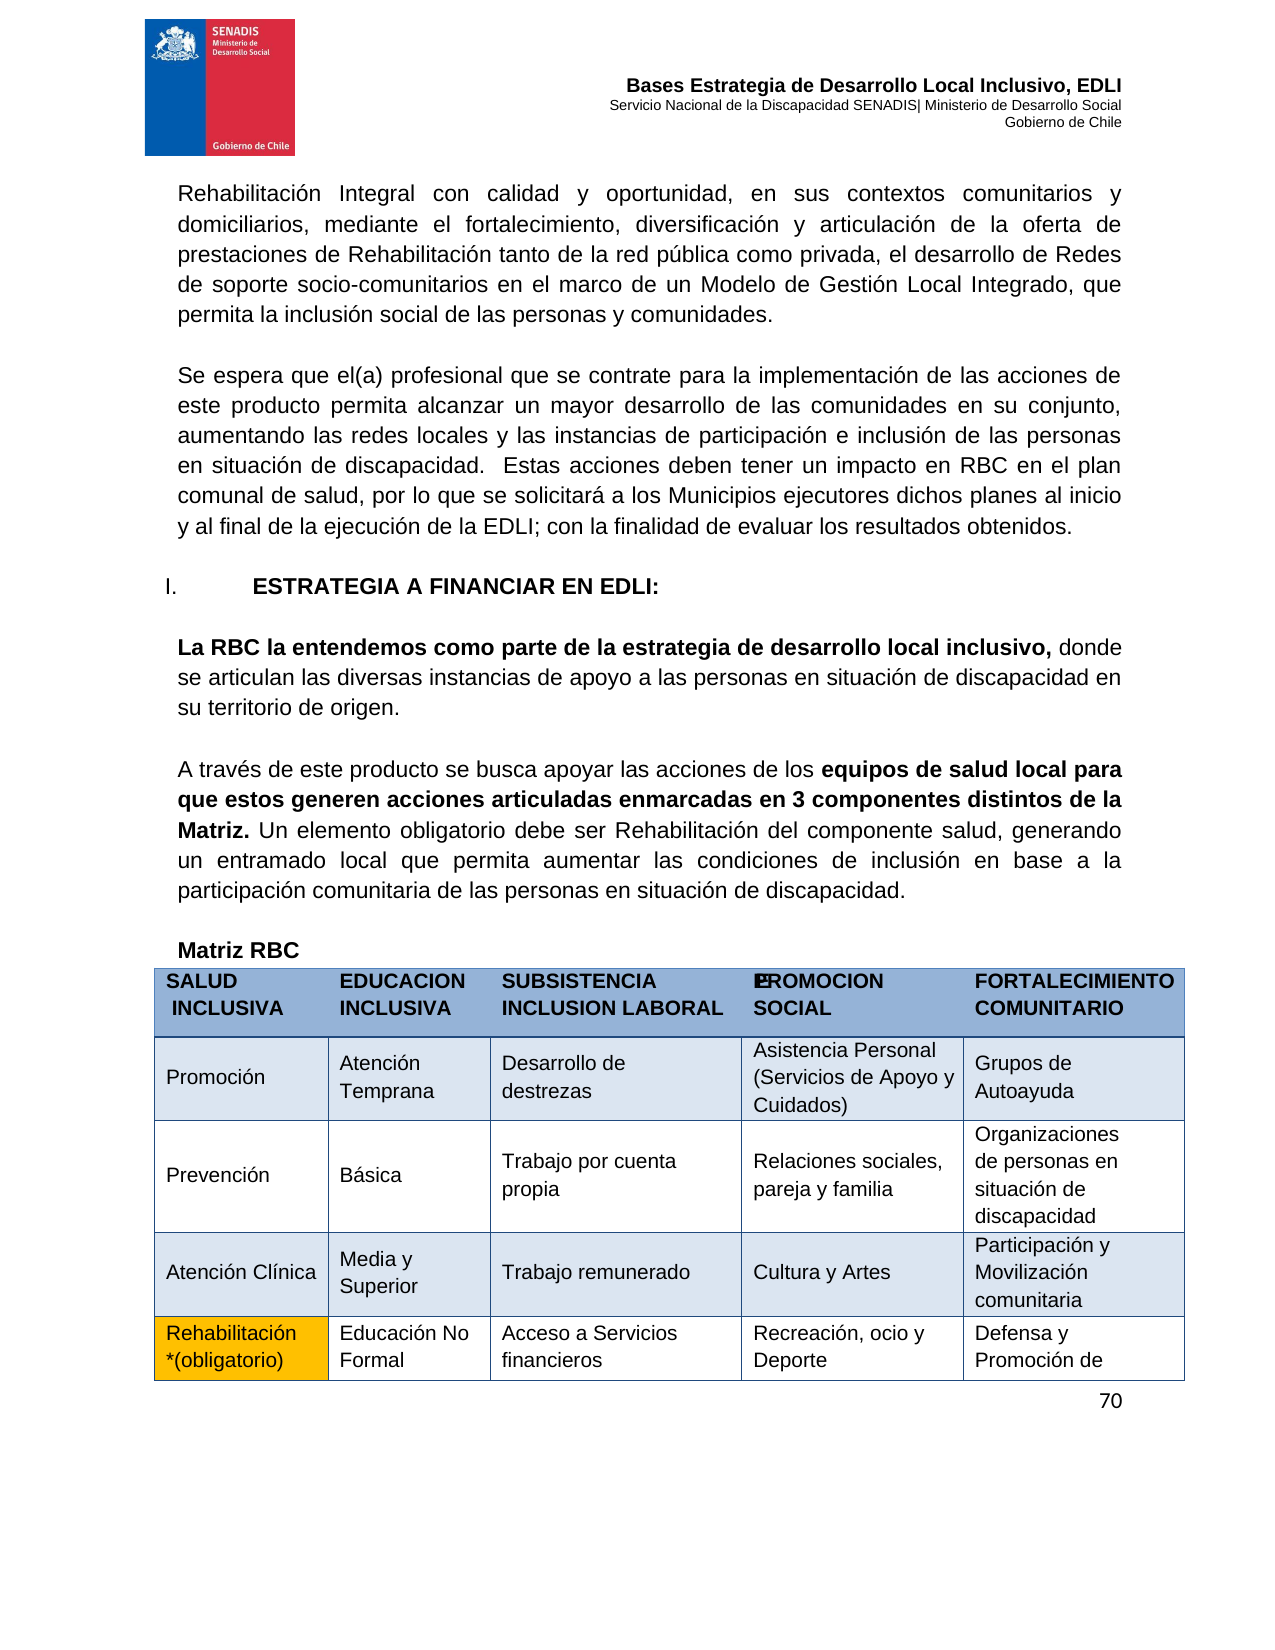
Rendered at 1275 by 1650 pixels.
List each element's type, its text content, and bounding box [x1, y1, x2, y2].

table_header FORTALECIMIENTO COMUNITARIO [963, 969, 1184, 1036]
table_cell Participación y Movilización comunitaria [964, 1233, 1184, 1316]
table_cell Organizaciones de personas en situación de discapacidad [964, 1121, 1184, 1232]
table_cell Básica [329, 1121, 490, 1232]
table_cell Trabajo por cuenta propia [491, 1121, 741, 1232]
table_cell Cultura y Artes [742, 1233, 963, 1316]
table_cell Defensa y Promoción de Derechos [964, 1317, 1184, 1380]
table_cell Relaciones sociales, pareja y familia [742, 1121, 963, 1232]
table_header SALUD INCLUSIVA [155, 969, 328, 1036]
text A través de este producto se busca apoyar las acciones de los equipos de salud local para que estos generen acciones articuladas enmarcadas en 3 componentes distintos de la Matriz. Un elemento obligatorio debe ser Rehabilitación del componente salud, generando un entramado local que permita aumentar las condiciones de inclusión en base a la participación comunitaria de las personas en situación de discapacidad. [177, 756, 1122, 903]
table_cell Grupos de Autoayuda [964, 1038, 1184, 1120]
table_header PROMOCION SOCIAL [742, 969, 963, 1036]
table_cell Media y Superior [329, 1233, 490, 1316]
table_cell Acceso a Servicios financieros [491, 1317, 741, 1380]
table_cell Atención Clínica [155, 1233, 328, 1316]
table_cell Asistencia Personal (Servicios de Apoyo y Cuidados) [742, 1038, 963, 1120]
table_header SUBSISTENCIA E INCLUSION LABORAL [490, 969, 742, 1036]
table_cell Prevención [155, 1121, 328, 1232]
table_cell Recreación, ocio y Deporte [742, 1317, 963, 1380]
text Matriz RBC [177, 937, 1161, 964]
table_cell Educación No Formal [329, 1317, 490, 1380]
picture [144, 19, 295, 156]
table_cell Rehabilitación *(obligatorio) [155, 1317, 328, 1380]
table_cell Atención Temprana [329, 1038, 490, 1120]
table_cell Trabajo remunerado [491, 1233, 741, 1316]
text La RBC la entendemos como parte de la estrategia de desarrollo local inclusivo, donde se articulan las diversas instancias de apoyo a las personas en situación de discapacidad en su territorio de origen. [177, 633, 1122, 720]
table_cell Desarrollo de destrezas [491, 1038, 741, 1120]
table_header EDUCACION INCLUSIVA [328, 969, 490, 1036]
list ESTRATEGIA A FINANCIAR EN EDLI: [177, 573, 1161, 599]
table_cell Promoción [155, 1038, 328, 1120]
text Se espera que el(a) profesional que se contrate para la implementación de las acciones de este producto permita alcanzar un mayor desarrollo de las comunidades en su conjunto, aumentando las redes locales y las instancias de participación e inclusión de las personas en situación de discapacidad. Estas acciones deben tener un impacto en RBC en el plan comunal de salud, por lo que se solicitará a los Municipios ejecutores dichos planes al inicio y al final de la ejecución de la EDLI; con la finalidad de evaluar los resultados obtenidos. [177, 362, 1122, 539]
